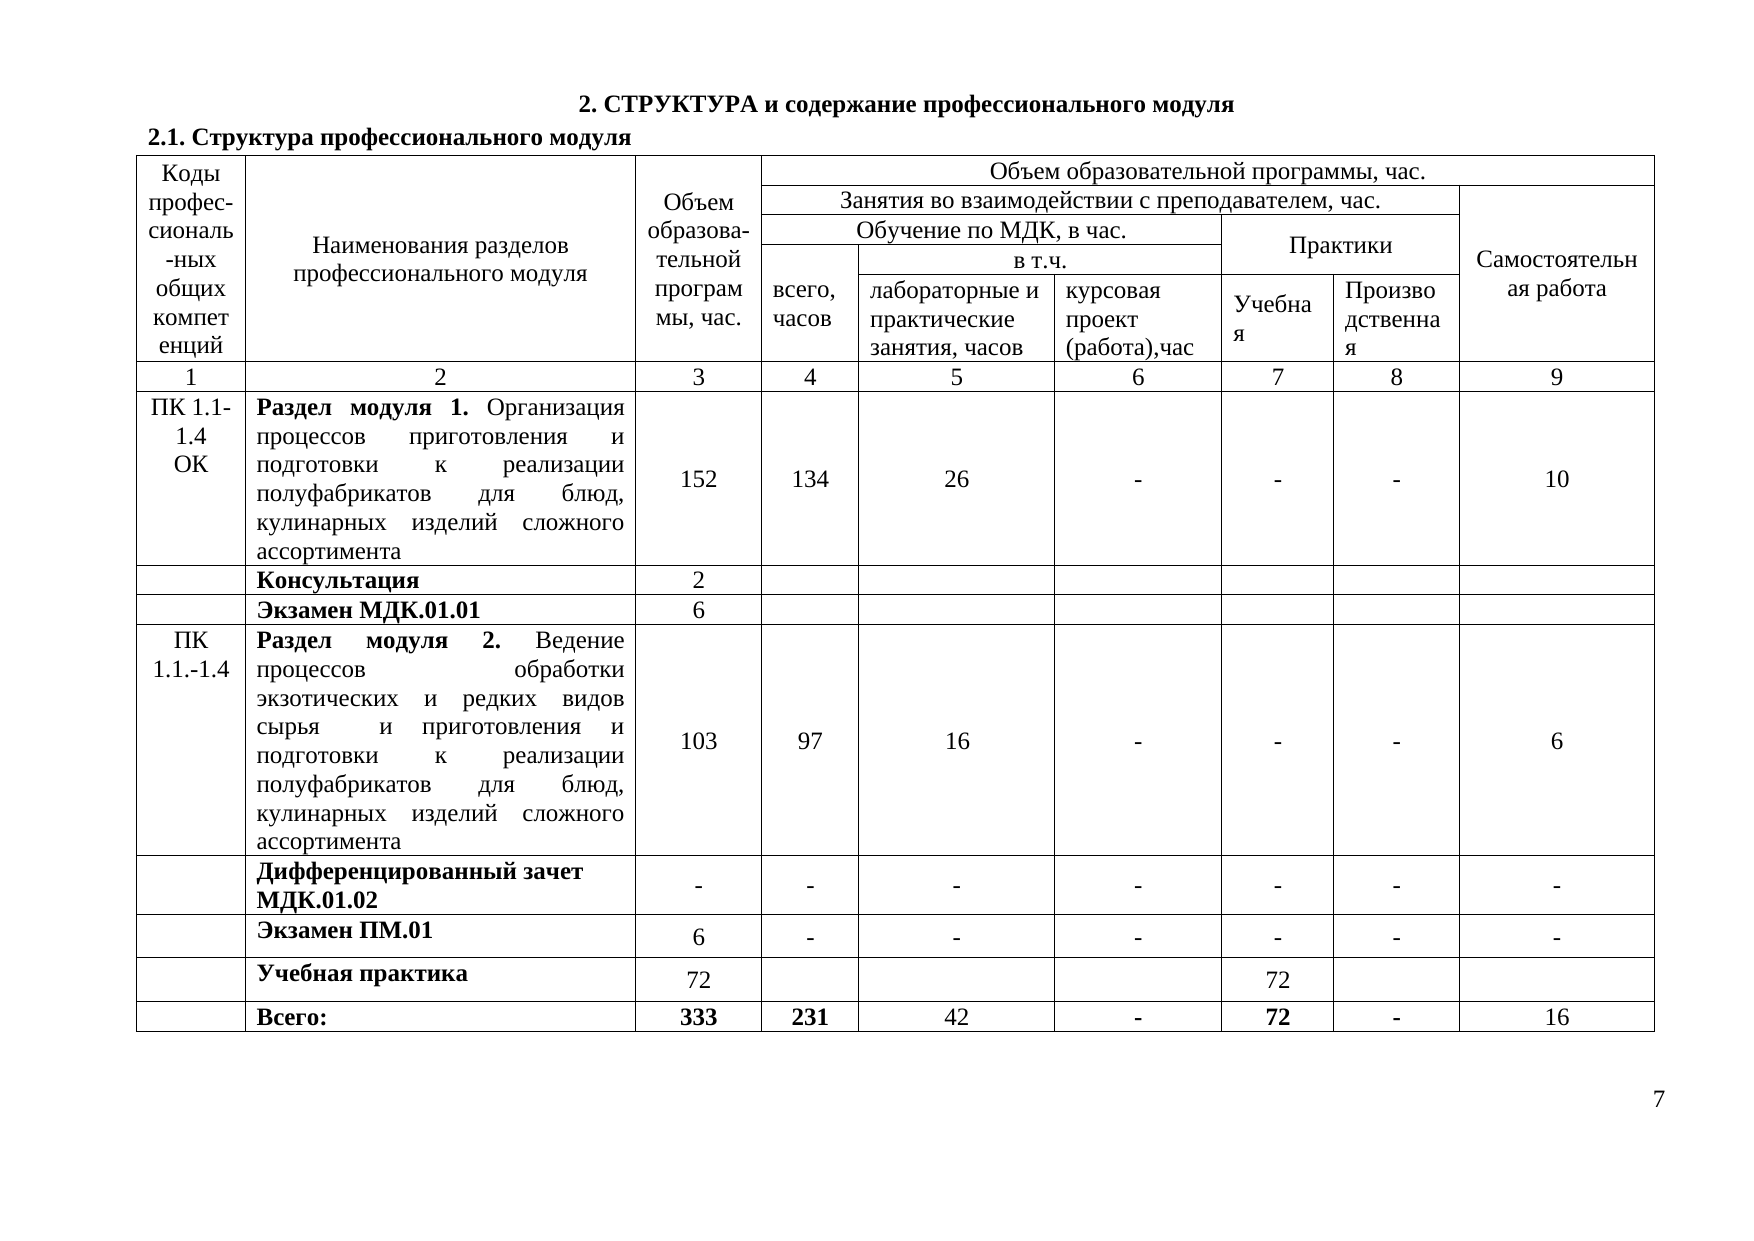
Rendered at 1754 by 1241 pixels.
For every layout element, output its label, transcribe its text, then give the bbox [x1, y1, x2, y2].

table_cell - [1460, 856, 1654, 914]
table_cell - [1222, 625, 1333, 855]
table_cell [762, 958, 858, 1001]
table_cell [1334, 595, 1459, 624]
table_cell 152 [636, 392, 761, 564]
table_cell - [1460, 915, 1654, 957]
table_cell 2 [246, 362, 635, 391]
table_cell Раздел модуля 2. Ведение процессов обработки экзотических и редких видов сырья и приготовления и подготовки к реализации полуфабрикатов для блюд, кулинарных изделий сложного ассортимента [246, 625, 635, 855]
table_cell - [1055, 856, 1221, 914]
table_cell - [1222, 392, 1333, 564]
table_cell - [859, 856, 1054, 914]
table_cell - [1222, 915, 1333, 957]
table_cell в т.ч. [859, 245, 1221, 274]
table_cell Раздел модуля 1. Организация процессов приготовления и подготовки к реализации полуфабрикатов для блюд, кулинарных изделий сложного ассортимента [246, 392, 635, 564]
table_cell 9 [1460, 362, 1654, 391]
table_cell - [1222, 856, 1333, 914]
table_cell Экзамен МДК.01.01 [246, 595, 635, 624]
table_cell Самостоятельная работа [1460, 186, 1654, 361]
table_cell 6 [1460, 625, 1654, 855]
table_cell - [636, 856, 761, 914]
table_cell - [1055, 625, 1221, 855]
table_cell 16 [1460, 1002, 1654, 1031]
table_header Наименования разделов профессионального модуля [246, 156, 635, 361]
table_cell [1055, 595, 1221, 624]
table_cell 5 [859, 362, 1054, 391]
table_cell Практики [1222, 215, 1459, 274]
table_cell [1222, 595, 1333, 624]
table_cell - [1334, 856, 1459, 914]
table_cell 6 [1055, 362, 1221, 391]
table_cell - [1334, 915, 1459, 957]
table_cell 16 [859, 625, 1054, 855]
table_cell 8 [1334, 362, 1459, 391]
table_cell [137, 856, 245, 914]
table_cell 134 [762, 392, 858, 564]
table_cell 10 [1460, 392, 1654, 564]
table_cell 333 [636, 1002, 761, 1031]
table_cell 4 [762, 362, 858, 391]
table_header Объем образовательной программы, час. [762, 156, 1654, 184]
table_cell - [1334, 392, 1459, 564]
table_cell [137, 566, 245, 594]
table_cell Производственная [1334, 275, 1459, 361]
table_cell - [762, 915, 858, 957]
table_cell [1055, 566, 1221, 594]
table_cell [1334, 566, 1459, 594]
table_cell - [762, 856, 858, 914]
table_cell всего, часов [762, 245, 858, 361]
table_cell [1460, 595, 1654, 624]
table_cell [1460, 958, 1654, 1001]
table_cell 97 [762, 625, 858, 855]
table_cell [859, 595, 1054, 624]
table_cell [1334, 958, 1459, 1001]
table_cell 1 [137, 362, 245, 391]
table_cell - [1055, 1002, 1221, 1031]
table_header Объем образова-тельной программы, час. [636, 156, 761, 361]
table_cell Учебная [1222, 275, 1333, 361]
table_cell - [1055, 392, 1221, 564]
table_cell - [1334, 625, 1459, 855]
table_cell 231 [762, 1002, 858, 1031]
table_cell [859, 566, 1054, 594]
table_cell [1222, 566, 1333, 594]
table_cell [137, 915, 245, 957]
table_cell [762, 566, 858, 594]
table_cell 42 [859, 1002, 1054, 1031]
table_cell 72 [1222, 1002, 1333, 1031]
table_cell Обучение по МДК, в час. [762, 215, 1221, 244]
table_cell 3 [636, 362, 761, 391]
table_cell [1460, 566, 1654, 594]
table_cell Занятия во взаимодействии с преподавателем, час. [762, 186, 1459, 214]
table_cell [762, 595, 858, 624]
table_cell [137, 595, 245, 624]
table_cell ПК 1.1-1.4 ОК [137, 392, 245, 564]
table_cell 6 [636, 595, 761, 624]
table_cell - [1334, 1002, 1459, 1031]
table_cell Учебная практика [246, 958, 635, 1001]
table_cell 2 [636, 566, 761, 594]
table_cell 72 [1222, 958, 1333, 1001]
table_cell курсовая проект (работа),час [1055, 275, 1221, 361]
table_cell [859, 958, 1054, 1001]
text 2.1. Структура профессионального модуля [148, 122, 1665, 150]
table_cell [137, 1002, 245, 1031]
table_cell 26 [859, 392, 1054, 564]
text 2. СТРУКТУРА и содержание профессионального модуля [148, 89, 1665, 117]
table_cell лабораторные и практические занятия, часов [859, 275, 1054, 361]
table_cell Консультация [246, 566, 635, 594]
table_cell 6 [636, 915, 761, 957]
table_header Коды профес-сиональ-ных общих компетенций [137, 156, 245, 361]
table_cell Всего: [246, 1002, 635, 1031]
table_cell [1055, 958, 1221, 1001]
table_cell 103 [636, 625, 761, 855]
table_cell ПК 1.1.-1.4 [137, 625, 245, 855]
table_cell - [859, 915, 1054, 957]
table_cell 7 [1222, 362, 1333, 391]
table_cell 72 [636, 958, 761, 1001]
table_cell Дифференцированный зачет МДК.01.02 [246, 856, 635, 914]
table_cell [137, 958, 245, 1001]
table_cell - [1055, 915, 1221, 957]
table_cell Экзамен ПМ.01 [246, 915, 635, 957]
